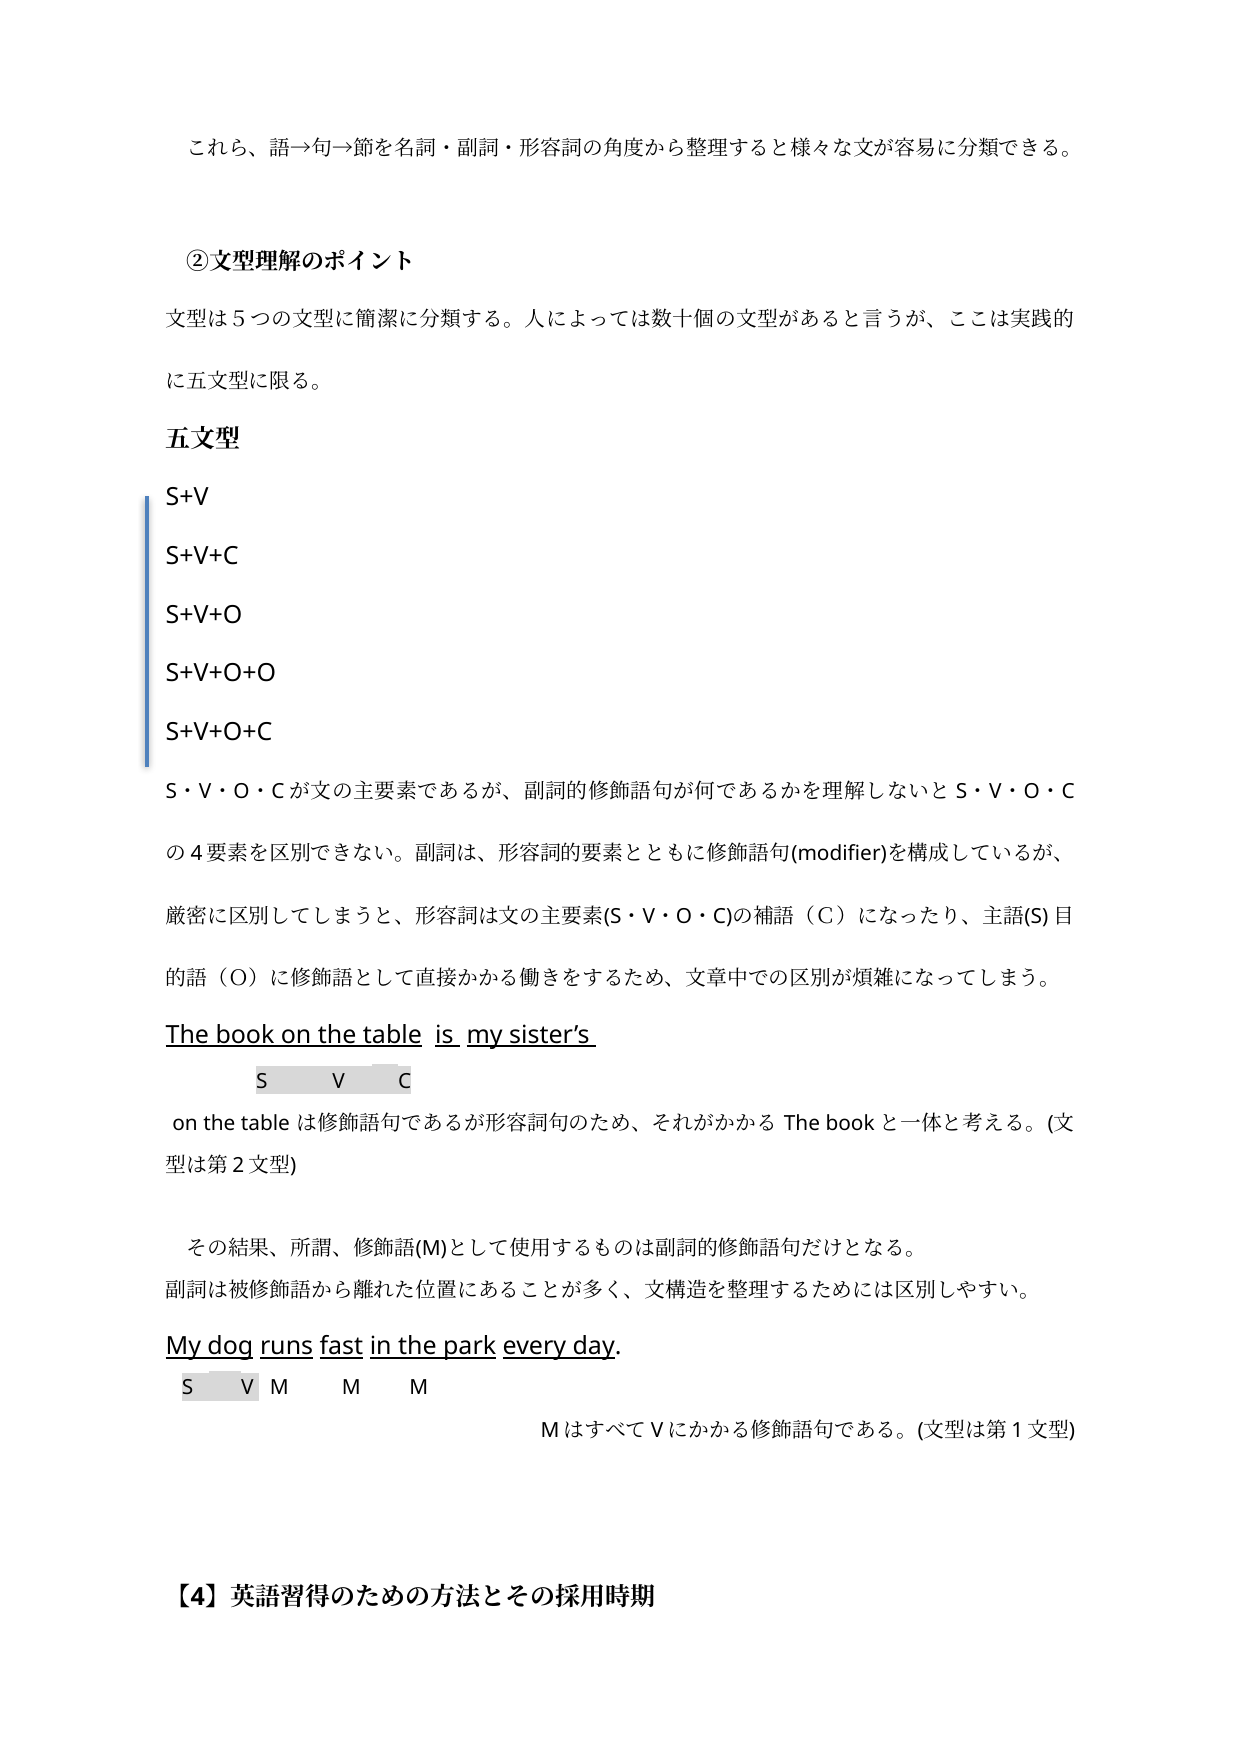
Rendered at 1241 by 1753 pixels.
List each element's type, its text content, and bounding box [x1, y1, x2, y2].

text 副詞は被修飾語から離れた位置にあることが多く、文構造を整理するためには区別しやすい。 [165, 1268, 1075, 1309]
text MはすべてVにかかる修飾語句である。(文型は第1文型) [165, 1407, 1075, 1449]
text S+V+O+C [165, 710, 1075, 751]
text 五文型 [165, 416, 1075, 457]
text S V M M M [165, 1366, 1075, 1407]
text S+V+C [165, 534, 1075, 576]
text on the table は修飾語句であるが形容詞句のため、それがかかるThe bookと一体と考える。(文型は第2文型) [165, 1101, 1075, 1184]
text My dog runs fast in the park every day. [165, 1324, 1075, 1366]
text S+V [165, 475, 1075, 517]
text S+V+O [165, 592, 1075, 634]
text 【4】英語習得のための方法とその採用時期 [165, 1574, 1075, 1616]
text S+V+O+O [165, 651, 1075, 693]
text ②文型理解のポイント [165, 238, 1075, 280]
text The book on the table is my sister’s [165, 1012, 1075, 1054]
text これら、語→句→節を名詞・副詞・形容詞の角度から整理すると様々な文が容易に分類できる。 [165, 126, 1075, 168]
text 文型は５つの文型に簡潔に分類する。人によっては数十個の文型があると言うが、ここは実践的に五文型に限る。 [165, 297, 1075, 401]
text S・V・O・Cが文の主要素であるが、副詞的修飾語句が何であるかを理解しないとS・V・O・Cの4要素を区別できない。副詞は、形容詞的要素とともに修飾語句(modifier)を構成しているが、厳密に区別してしまうと、形容詞は文の主要素(S・V・O・C)の補語（Ｃ）になったり、主語(S) 目的語（Ｏ）に修飾語として直接かかる働きをするため、文章中での区別が煩雑になってしまう。 [165, 768, 1075, 998]
text その結果、所謂、修飾語(M)として使用するものは副詞的修飾語句だけとなる。 [165, 1226, 1075, 1268]
text S V C [165, 1059, 1075, 1101]
